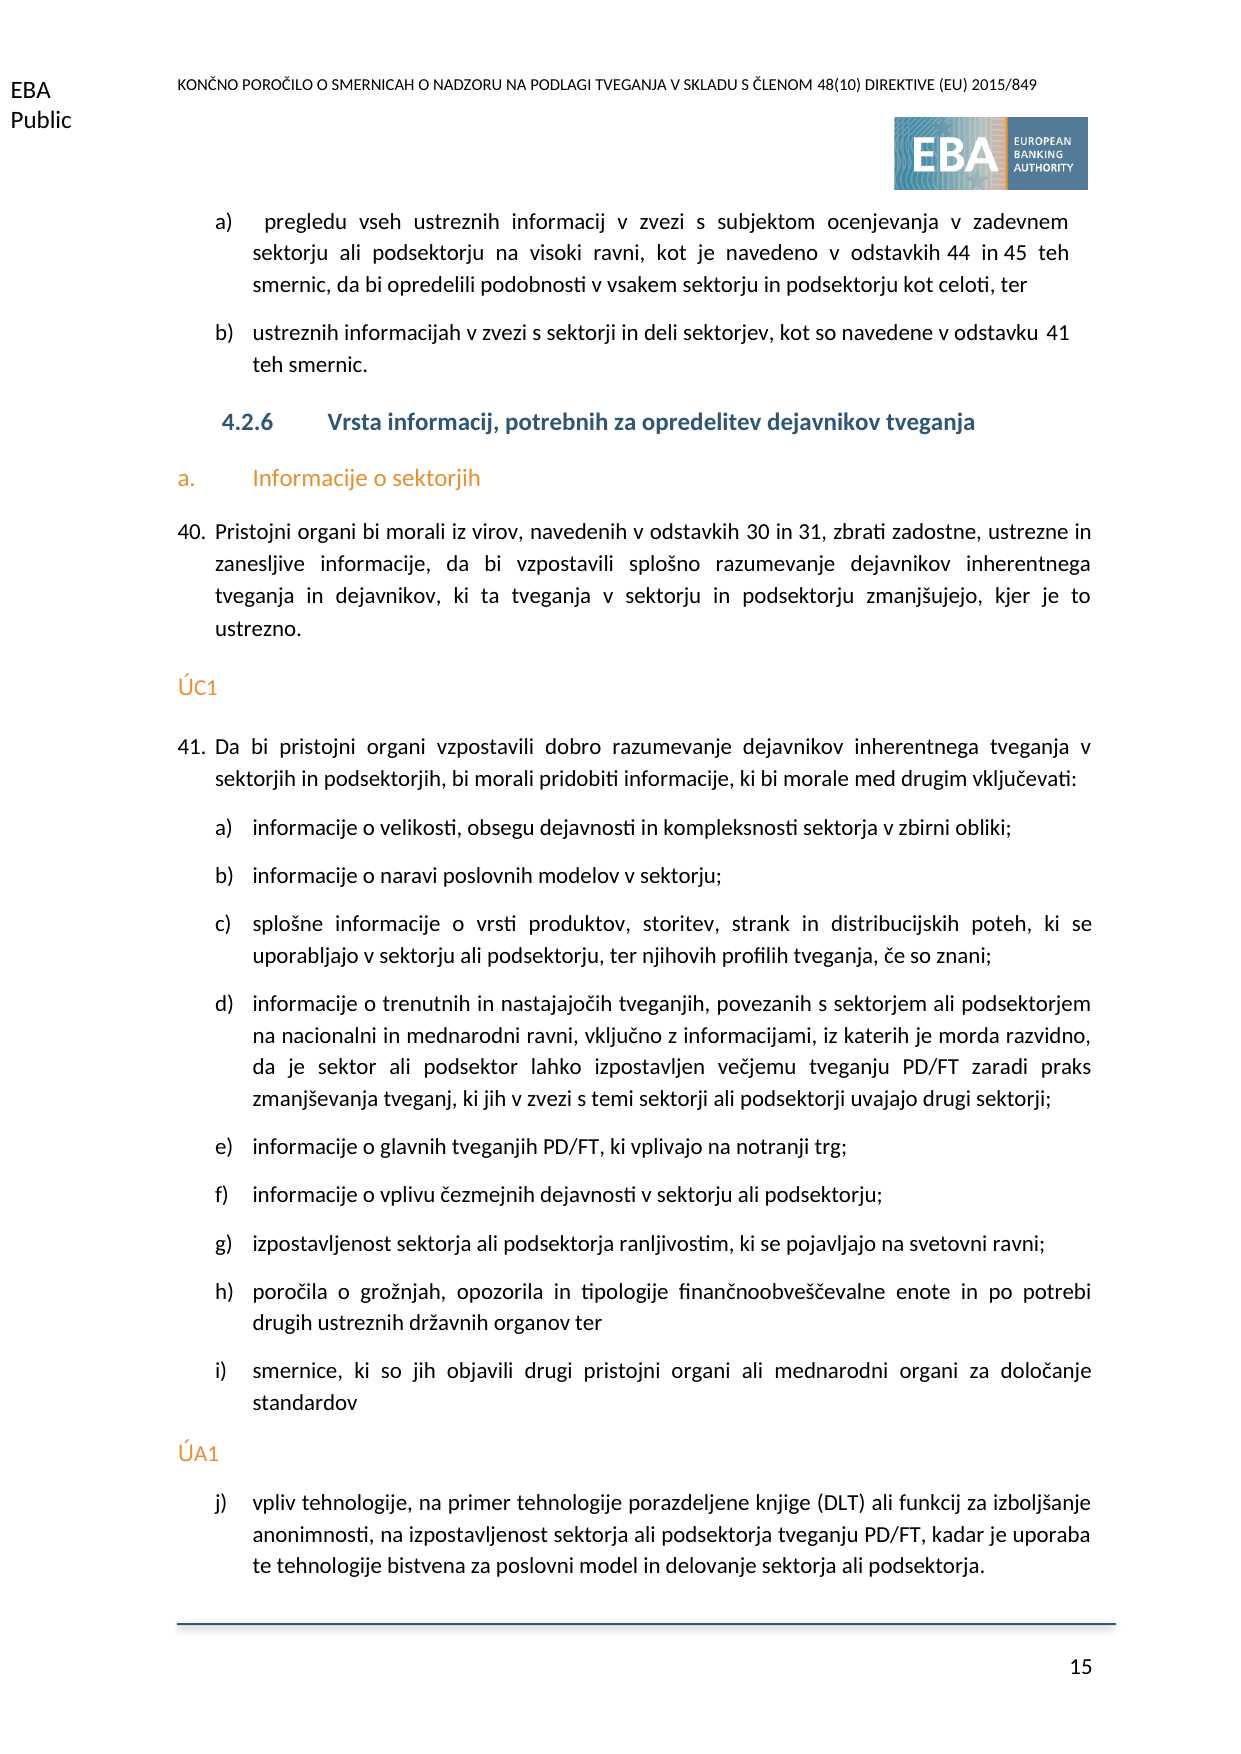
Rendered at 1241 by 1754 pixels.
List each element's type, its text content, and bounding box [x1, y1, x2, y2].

list Pristojni organi bi morali iz virov, navedenih v odstavkih 30 in 31, zbrati zadostne, ustrezne in zanesljive informacije, da bi vzpostavili splošno razumevanje dejavnikov inherentnega tveganja in dejavnikov, ki ta tveganja v sektorju in podsektorju zmanjšujejo, kjer je to ustrezno. [177, 517, 1092, 642]
list vpliv tehnologije, na primer tehnologije porazdeljene knjige (DLT) ali funkcij za izboljšanje anonimnosti, na izpostavljenost sektorja ali podsektorja tveganju PD/FT, kadar je uporaba te tehnologije bistvena za poslovni model in delovanje sektorja ali podsektorja. [215, 1488, 1092, 1579]
title Vrsta informacij, potrebnih za opredelitev dejavnikov tveganja [222, 406, 1092, 437]
list informacije o trenutnih in nastajajočih tveganjih, povezanih s sektorjem ali podsektorjem na nacionalni in mednarodni ravni, vključno z informacijami, iz katerih je morda razvidno, da je sektor ali podsektor lahko izpostavljen večjemu tveganju PD/FT zaradi praks zmanjševanja tveganj, ki jih v zvezi s temi sektorji ali podsektorji uvajajo drugi sektorji; [215, 989, 1092, 1112]
picture [894, 117, 1088, 190]
text ÚA1 [177, 1436, 1092, 1468]
list informacije o velikosti, obsegu dejavnosti in kompleksnosti sektorja v zbirni obliki; [215, 813, 1069, 841]
list ustreznih informacijah v zvezi s sektorji in deli sektorjev, kot so navedene v odstavku 41 teh smernic. [215, 318, 1069, 378]
list Da bi pristojni organi vzpostavili dobro razumevanje dejavnikov inherentnega tveganja v sektorjih in podsektorjih, bi morali pridobiti informacije, ki bi morale med drugim vključevati: [177, 732, 1092, 792]
list izpostavljenost sektorja ali podsektorja ranljivostim, ki se pojavljajo na svetovni ravni; [215, 1229, 1092, 1257]
list informacije o vplivu čezmejnih dejavnosti v sektorju ali podsektorju; [215, 1180, 1092, 1208]
list splošne informacije o vrsti produktov, storitev, strank in distribucijskih poteh, ki se uporabljajo v sektorju ali podsektorju, ter njihovih profilih tveganja, če so znani; [215, 909, 1093, 969]
text ÚC1 [177, 671, 1092, 702]
list poročila o grožnjah, opozorila in tipologije finančnoobveščevalne enote in po potrebi drugih ustreznih državnih organov ter [215, 1277, 1092, 1336]
list smernice, ki so jih objavili drugi pristojni organi ali mednarodni organi za določanje standardov [215, 1357, 1092, 1416]
list informacije o naravi poslovnih modelov v sektorju; [215, 861, 1093, 889]
title Informacije o sektorjih [177, 462, 1092, 492]
list pregledu vseh ustreznih informacij v zvezi s subjektom ocenjevanja v zadevnem sektorju ali podsektorju na visoki ravni, kot je navedeno v odstavkih 44 in 45 teh smernic, da bi opredelili podobnosti v vsakem sektorju in podsektorju kot celoti, ter [215, 207, 1069, 298]
list informacije o glavnih tveganjih PD/FT, ki vplivajo na notranji trg; [215, 1132, 1092, 1160]
